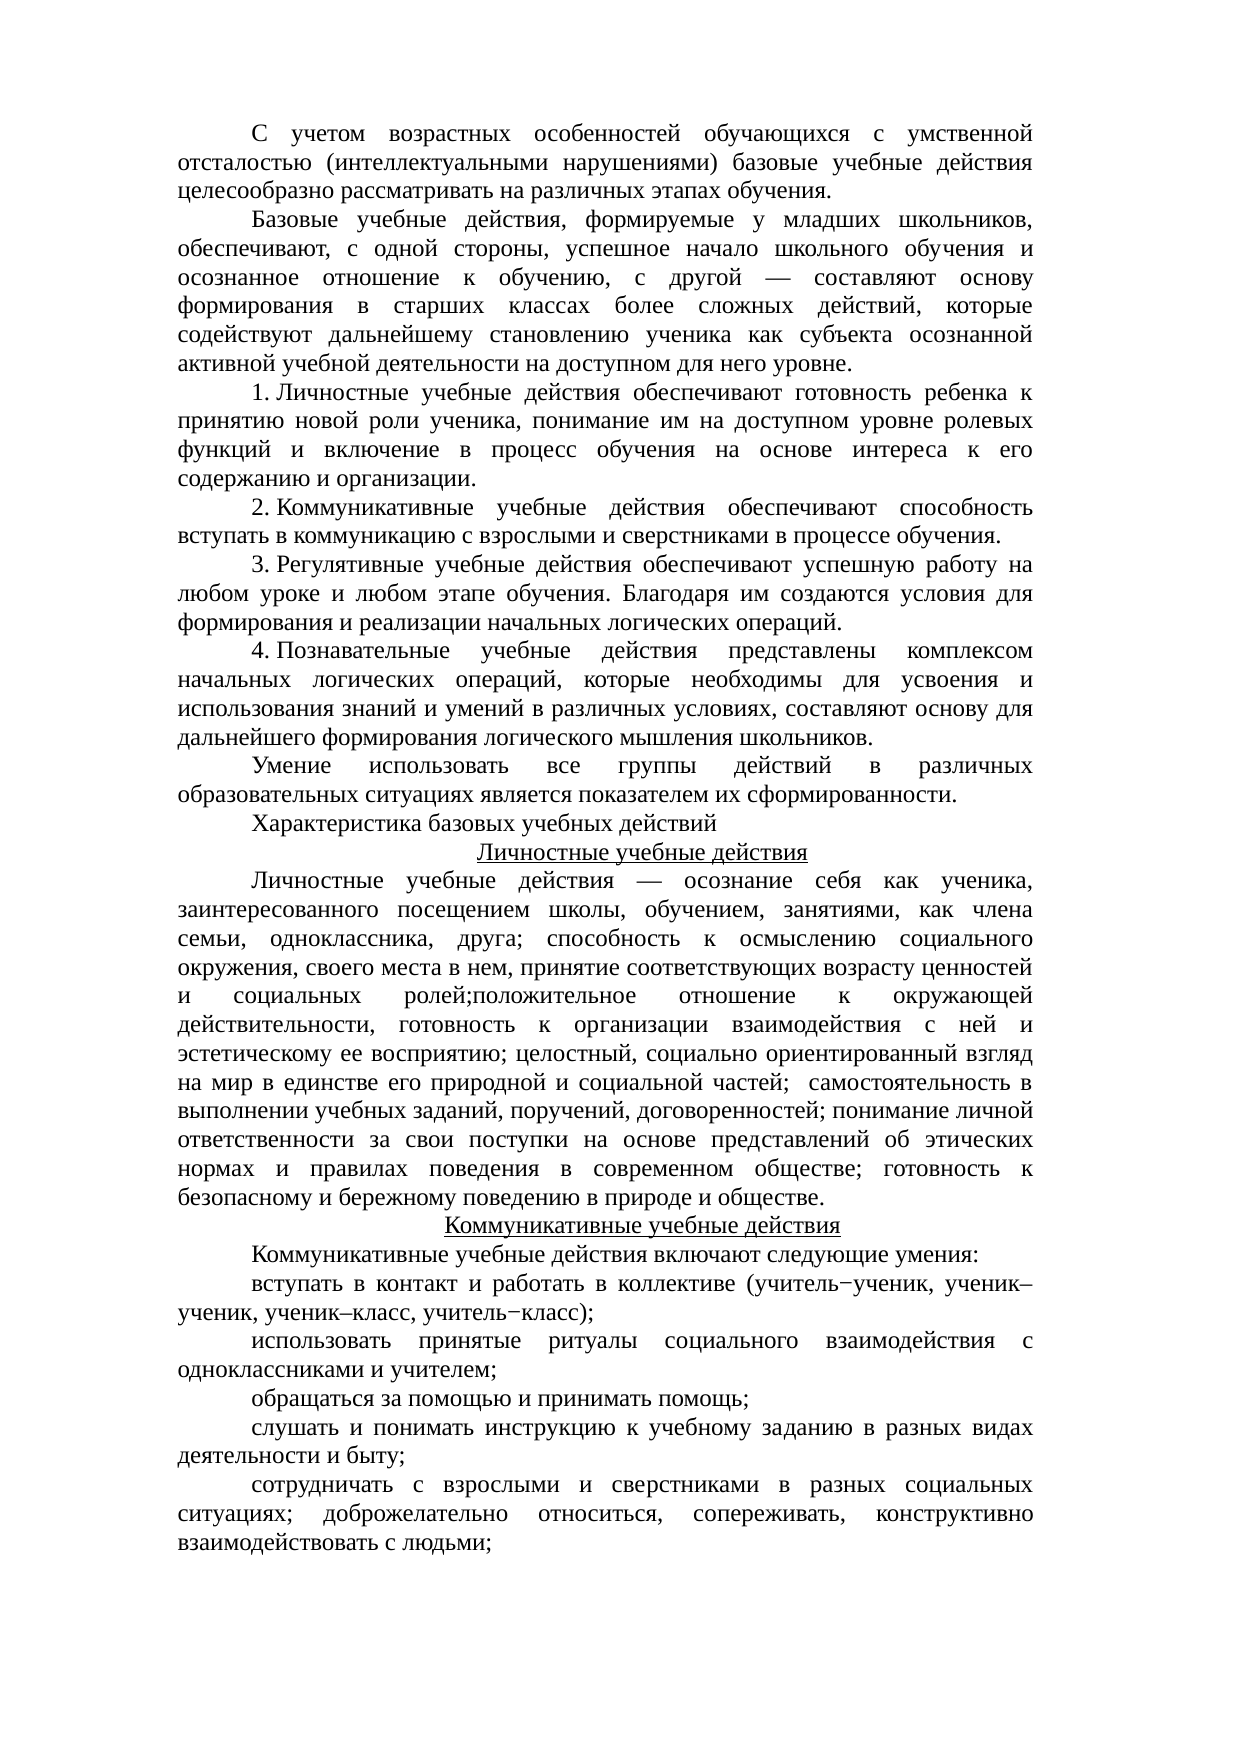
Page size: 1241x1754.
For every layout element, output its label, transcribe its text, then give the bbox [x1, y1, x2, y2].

list 2. Коммуникативные учебные действия обеспечивают способность вступать в коммуникацию с взрослыми и сверстниками в процессе обучения. [177, 492, 1034, 549]
text Личностные учебные действия ― осознание себя как ученика, заинтересованного посещением школы, обучением, занятиями, как члена семьи, одноклассника, друга; способность к осмыслению социального окружения, своего места в нем, принятие соответствующих возрасту ценностей и социальных ролей;положительное отношение к окружающей действительности, готовность к организации взаимодействия с ней и эстетическому ее восприятию; целостный, социально ориентированный взгляд на мир в единстве его природной и социальной частей; самостоятельность в выполнении учебных заданий, поручений, договоренностей; понимание личной ответственности за свои поступки на основе представлений об этических нормах и правилах поведения в современном обществе; готовность к безопасному и бережному поведению в природе и обществе. [177, 866, 1034, 1211]
list Коммуникативные учебные действия включают следующие умения: [177, 1239, 1034, 1268]
text С учетом возрастных особенностей обучающихся с умственной отсталостью (интеллектуальными нарушениями) базовые учебные действия целесообразно рассматривать на различных этапах обучения. [177, 118, 1034, 204]
list слушать и понимать инструкцию к учебному заданию в разных видах деятельности и быту; [177, 1412, 1034, 1469]
list вступать в контакт и работать в коллективе (учитель−ученик, ученик–ученик, ученик–класс, учитель−класс); [177, 1268, 1034, 1326]
text Характеристика базовых учебных действий [177, 808, 1034, 837]
text Умение использовать все группы действий в различных образовательных ситуациях является показателем их сформированности. [177, 751, 1034, 808]
list 1. Личностные учебные действия обеспечивают готовность ребенка к принятию новой роли ученика, понимание им на доступном уровне ролевых функций и включение в процесс обучения на основе интереса к его содержанию и организации. [177, 377, 1034, 492]
list Личностные учебные действия [251, 837, 1034, 866]
list использовать принятые ритуалы социального взаимодействия с одноклассниками и учителем; [177, 1326, 1034, 1383]
list 3. Регулятивные учебные действия обеспечивают успешную работу на любом уроке и любом этапе обучения. Благодаря им создаются условия для формирования и реализации начальных логических операций. [177, 549, 1034, 636]
list обращаться за помощью и принимать помощь; [177, 1383, 1034, 1412]
list сотрудничать с взрослыми и сверстниками в разных социальных ситуациях; доброжелательно относиться, сопереживать, конструктивно взаимодействовать с людьми; [177, 1469, 1034, 1556]
list Коммуникативные учебные действия [251, 1211, 1034, 1239]
list 4. Познавательные учебные действия представлены комплексом начальных логических операций, которые необходимы для усвоения и использования знаний и умений в различных условиях, составляют основу для дальнейшего формирования логического мышления школьников. [177, 636, 1034, 751]
text Базовые учебные действия, формируемые у младших школьников, обеспечивают, с одной стороны, успешное начало школьного обучения и осознанное отношение к обучению, с другой ― составляют основу формирования в старших классах более сложных действий, которые содействуют дальнейшему становлению ученика как субъекта осознанной активной учебной деятельности на доступном для него уровне. [177, 204, 1034, 377]
